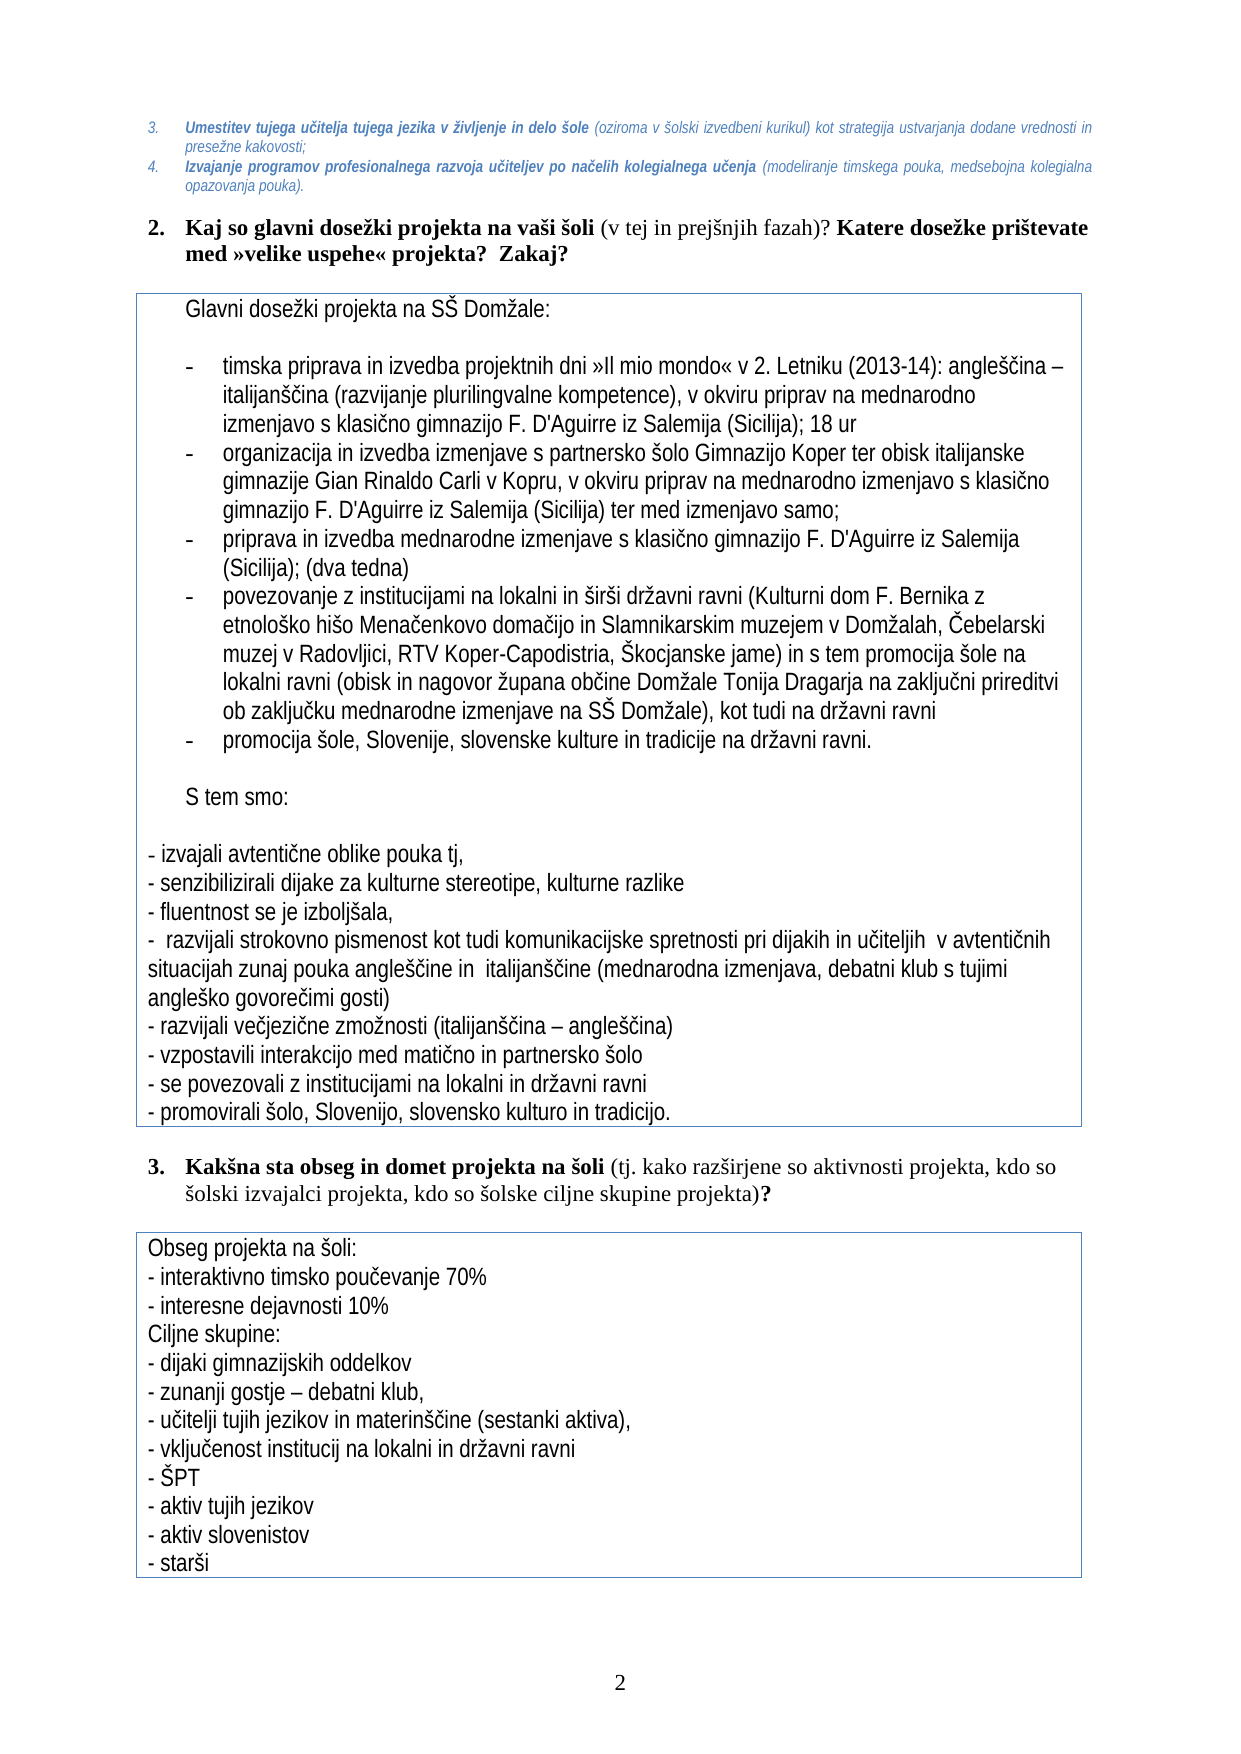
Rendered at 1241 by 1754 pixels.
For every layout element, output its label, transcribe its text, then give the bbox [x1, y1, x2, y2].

table_header Obseg projekta na šoli: - interaktivno timsko poučevanje 70% - interesne dejavnosti 10% Ciljne skupine: - dijaki gimnazijskih oddelkov - zunanji gostje – debatni klub, - učitelji tujih jezikov in materinščine (sestanki aktiva), - vključenost institucij na lokalni in državni ravni - ŠPT - aktiv tujih jezikov - aktiv slovenistov - starši [137, 1233, 1081, 1577]
list Kakšna sta obseg in domet projekta na šoli (tj. kako razširjene so aktivnosti projekta, kdo so šolski izvajalci projekta, kdo so šolske ciljne skupine projekta)? [148, 1153, 1092, 1206]
list Izvajanje programov profesionalnega razvoja učiteljev po načelih kolegialnega učenja (modeliranje timskega pouka, medsebojna kolegialna opazovanja pouka). [148, 156, 1092, 195]
list Umestitev tujega učitelja tujega jezika v življenje in delo šole (oziroma v šolski izvedbeni kurikul) kot strategija ustvarjanja dodane vrednosti in presežne kakovosti; [148, 118, 1092, 156]
table_header Glavni dosežki projekta na SŠ Domžale: timska priprava in izvedba projektnih dni »Il mio mondo« v 2. Letniku (2013-14): angleščina – italijanščina (razvijanje plurilingvalne kompetence), v okviru priprav na mednarodno izmenjavo s klasično gimnazijo F. D'Aguirre iz Salemija (Sicilija); 18 ur organizacija in izvedba izmenjave s partnersko šolo Gimnazijo Koper ter obisk italijanske gimnazije Gian Rinaldo Carli v Kopru, v okviru priprav na mednarodno izmenjavo s klasično gimnazijo F. D'Aguirre iz Salemija (Sicilija) ter med izmenjavo samo; priprava in izvedba mednarodne izmenjave s klasično gimnazijo F. D'Aguirre iz Salemija (Sicilija); (dva tedna) povezovanje z institucijami na lokalni in širši državni ravni (Kulturni dom F. Bernika z etnološko hišo Menačenkovo domačijo in Slamnikarskim muzejem v Domžalah, Čebelarski muzej v Radovljici, RTV Koper-Capodistria, Škocjanske jame) in s tem promocija šole na lokalni ravni (obisk in nagovor župana občine Domžale Tonija Dragarja na zaključni prireditvi ob zaključku mednarodne izmenjave na SŠ Domžale), kot tudi na državni ravni promocija šole, Slovenije, slovenske kulture in tradicije na državni ravni. S tem smo: - izvajali avtentične oblike pouka tj, - senzibilizirali dijake za kulturne stereotipe, kulturne razlike - fluentnost se je izboljšala, - razvijali strokovno pismenost kot tudi komunikacijske spretnosti pri dijakih in učiteljih v avtentičnih situacijah zunaj pouka angleščine in italijanščine (mednarodna izmenjava, debatni klub s tujimi angleško govorečimi gosti) - razvijali večjezične zmožnosti (italijanščina – angleščina) - vzpostavili interakcijo med matično in partnersko šolo - se povezovali z institucijami na lokalni in državni ravni - promovirali šolo, Slovenijo, slovensko kulturo in tradicijo. [137, 294, 1081, 1126]
list Kaj so glavni dosežki projekta na vaši šoli (v tej in prejšnjih fazah)? Katere dosežke prištevate med »velike uspehe« projekta? Zakaj? [148, 214, 1092, 267]
